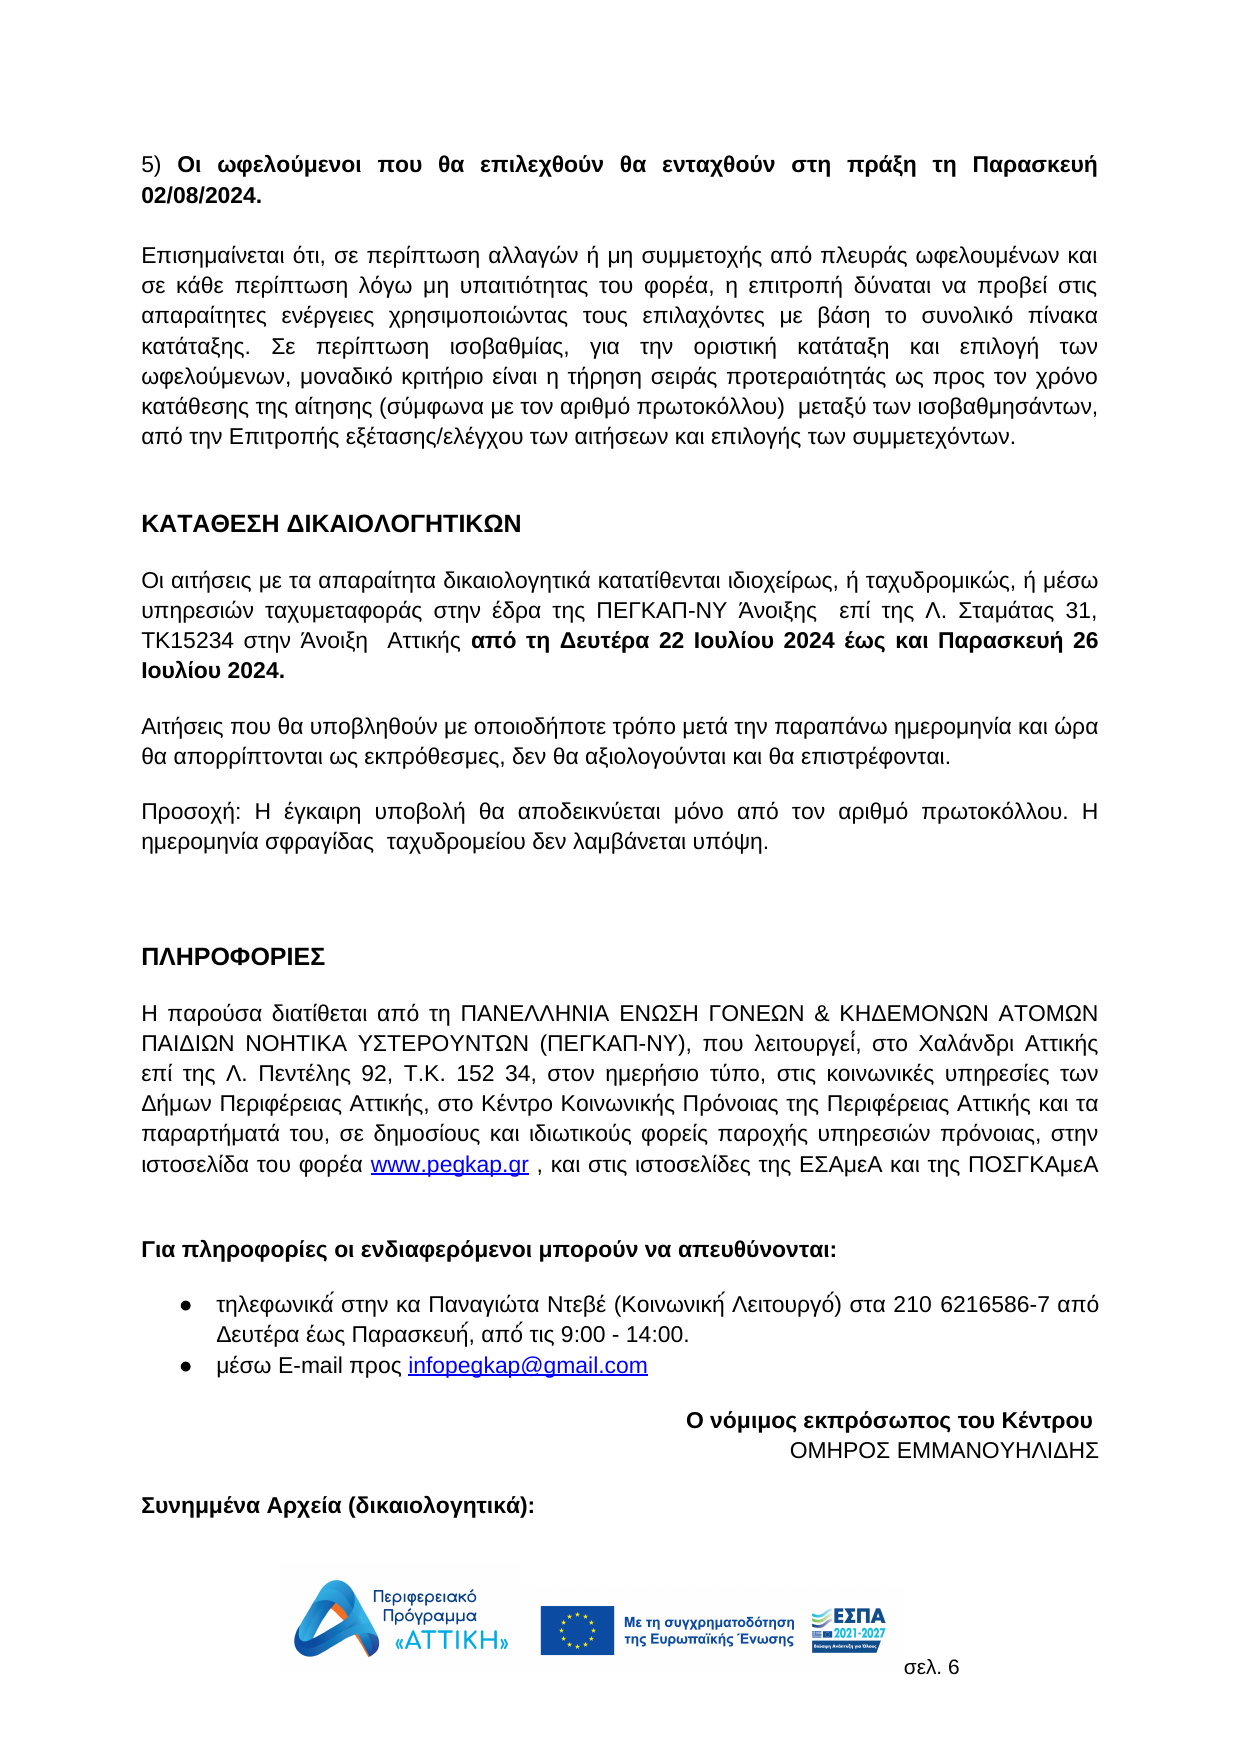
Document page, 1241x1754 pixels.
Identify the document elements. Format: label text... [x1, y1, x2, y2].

subtitle Αιτήσεις που θα υποβληθούν με οποιοδήποτε τρόπο μετά την παραπάνω ημερομηνία και ώρα θα απορρίπτονται ως εκπρόθεσμες, δεν θα αξιολογούνται και θα επιστρέφονται. [141, 713, 1099, 769]
text Συνημμένα Αρχεία (δικαιολογητικά): [141, 1492, 1099, 1518]
text Επισημαίνεται ότι, σε περίπτωση αλλαγών ή μη συμμετοχής από πλευράς ωφελουμένων και σε κάθε περίπτωση λόγω μη υπαιτιότητας του φορέα, η επιτροπή δύναται να προβεί στις απαραίτητες ενέργειες χρησιμοποιώντας τους επιλαχόντες με βάση το συνολικό πίνακα κατάταξης. Σε περίπτωση ισοβαθμίας, για την οριστική κατάταξη και επιλογή των ωφελούμενων, μοναδικό κριτήριο είναι η τήρηση σειράς προτεραιότητάς ως προς τον χρόνο κατάθεσης της αίτησης (σύμφωνα με τον αριθμό πρωτοκόλλου) μεταξύ των ισοβαθμησάντων, από την Επιτροπής εξέτασης/ελέγχου των αιτήσεων και επιλογής των συμμετεχόντων. [141, 242, 1099, 450]
subtitle ΠΛΗΡΟΦΟΡΙΕΣ [141, 941, 1099, 970]
text Για πληροφορίες οι ενδιαφερόμενοι μπορούν να απευθύνονται: [141, 1236, 1099, 1262]
text Η παρούσα διατίθεται από τη ΠΑΝΕΛΛΗΝΙΑ ΕΝΩΣΗ ΓΟΝΕΩΝ & ΚΗΔΕΜΟΝΩΝ ΑΤΟΜΩΝ ΠΑΙΔΙΩΝ ΝΟΗΤΙΚΑ ΥΣΤΕΡΟΥΝΤΩΝ (ΠΕΓΚΑΠ-ΝΥ), που λειτουργεί́, στο Χαλάνδρι Αττικής επί της Λ. Πεντέλης 92, Τ.Κ. 152 34, στον ημερήσιο τύπο, στις κοινωνικές υπηρεσίες των Δήμων Περιφέρειας Αττικής, στο Κέντρο Κοινωνικής Πρόνοιας της Περιφέρειας Αττικής και τα παραρτήματά του, σε δημοσίους και ιδιωτικούς φορείς παροχής υπηρεσιών πρόνοιας, στην ιστοσελίδα του φορέα www.pegkap.gr , και στις ιστοσελίδες της ΕΣΑμεΑ και της ΠΟΣΓΚΑμεΑ [141, 999, 1099, 1207]
subtitle Προσοχή: Η έγκαιρη υποβολή θα αποδεικνύεται μόνο από τον αριθμό πρωτοκόλλου. Η ημερομηνία σφραγίδας ταχυδρομείου δεν λαμβάνεται υπόψη. [141, 798, 1099, 854]
subtitle Οι αιτήσεις με τα απαραίτητα δικαιολογητικά κατατίθενται ιδιοχείρως, ή ταχυδρομικώς, ή μέσω υπηρεσιών ταχυμεταφοράς στην έδρα της ΠΕΓΚΑΠ-ΝΥ Άνοιξης επί της Λ. Σταμάτας 31, ΤΚ15234 στην Άνοιξη Αττικής από τη Δευτέρα 22 Ιουλίου 2024 έως και Παρασκευή 26 Ιουλίου 2024. [141, 567, 1099, 684]
text Ο νόμιμος εκπρόσωπος του Κέντρου ΟΜΗΡΟΣ ΕΜΜΑΝΟΥΗΛΙΔΗΣ [141, 1407, 1099, 1463]
list μέσω Ε-mail προς infopegkap@gmail.com [178, 1352, 1099, 1378]
subtitle ΚΑΤΑΘΕΣΗ ΔΙΚΑΙΟΛΟΓΗΤΙΚΩΝ [141, 509, 1099, 537]
text 5) Οι ωφελούμενοι που θα επιλεχθούν θα ενταχθούν στη πράξη τη Παρασκευή 02/08/2024. [141, 151, 1099, 208]
picture [280, 1562, 904, 1675]
list τηλεφωνικά́ στην κα Παναγιώτα Ντεβέ (Κοινωνική́ Λειτουργό́) στα 210 6216586-7 από Δευτέρα έως Παρασκευή́, από́ τις 9:00 - 14:00. [178, 1291, 1099, 1348]
